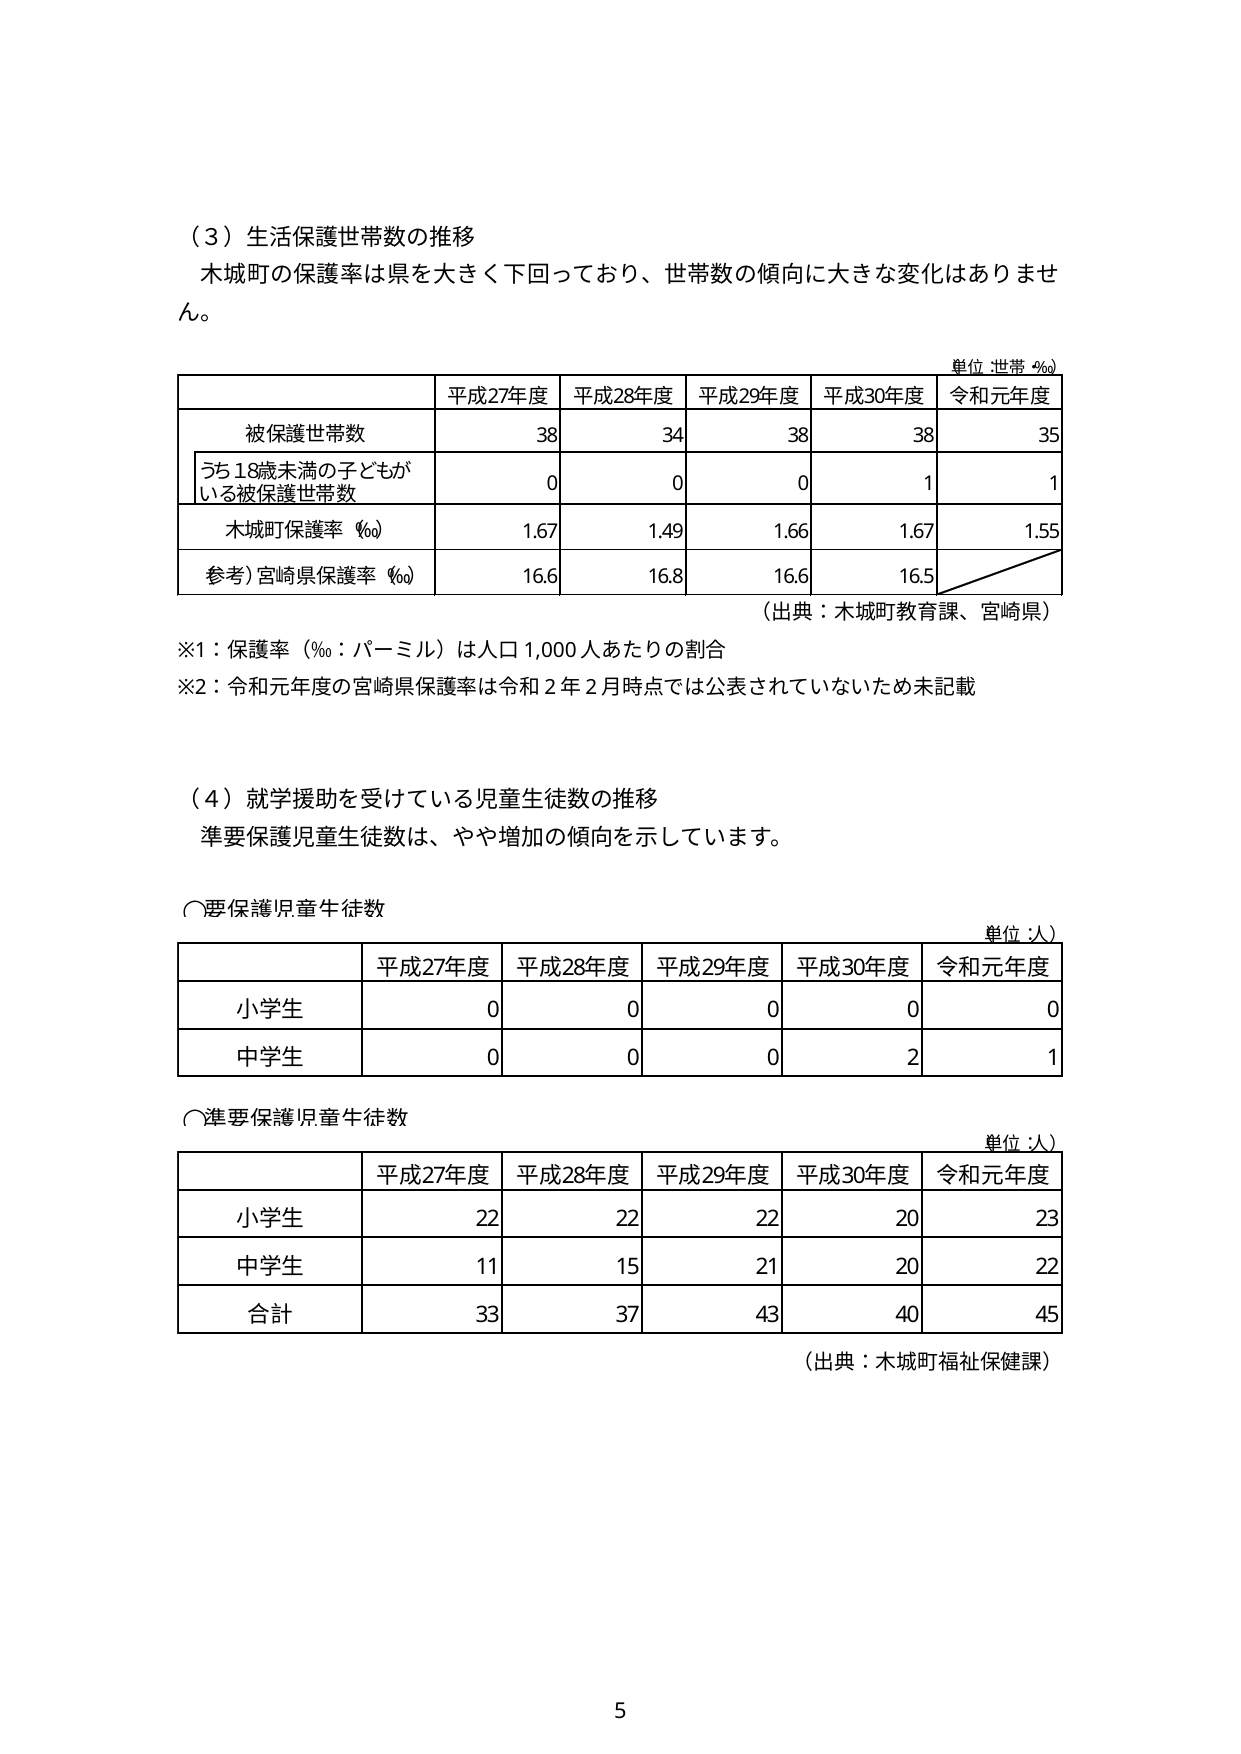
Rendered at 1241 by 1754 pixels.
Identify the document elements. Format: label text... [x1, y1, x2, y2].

text （４）就学援助を受けている児童生徒数の推移 [177, 779, 1063, 817]
text 木城町の保護率は県を大きく下回っており、世帯数の傾向に大きな変化はありません。 [177, 254, 1063, 329]
text ※2：令和元年度の宮崎県保護率は令和2年2月時点では公表されていないため未記載 [177, 667, 1063, 704]
text （出典：木城町教育課、宮崎県） [177, 595, 1063, 629]
text ※1：保護率（‰：パーミル）は人口1,000人あたりの割合 [177, 629, 1063, 667]
text （出典：木城町福祉保健課） [177, 1342, 1063, 1379]
text 準要保護児童生徒数は、やや増加の傾向を示しています。 [177, 817, 1063, 854]
text （３）生活保護世帯数の推移 [177, 217, 1063, 254]
